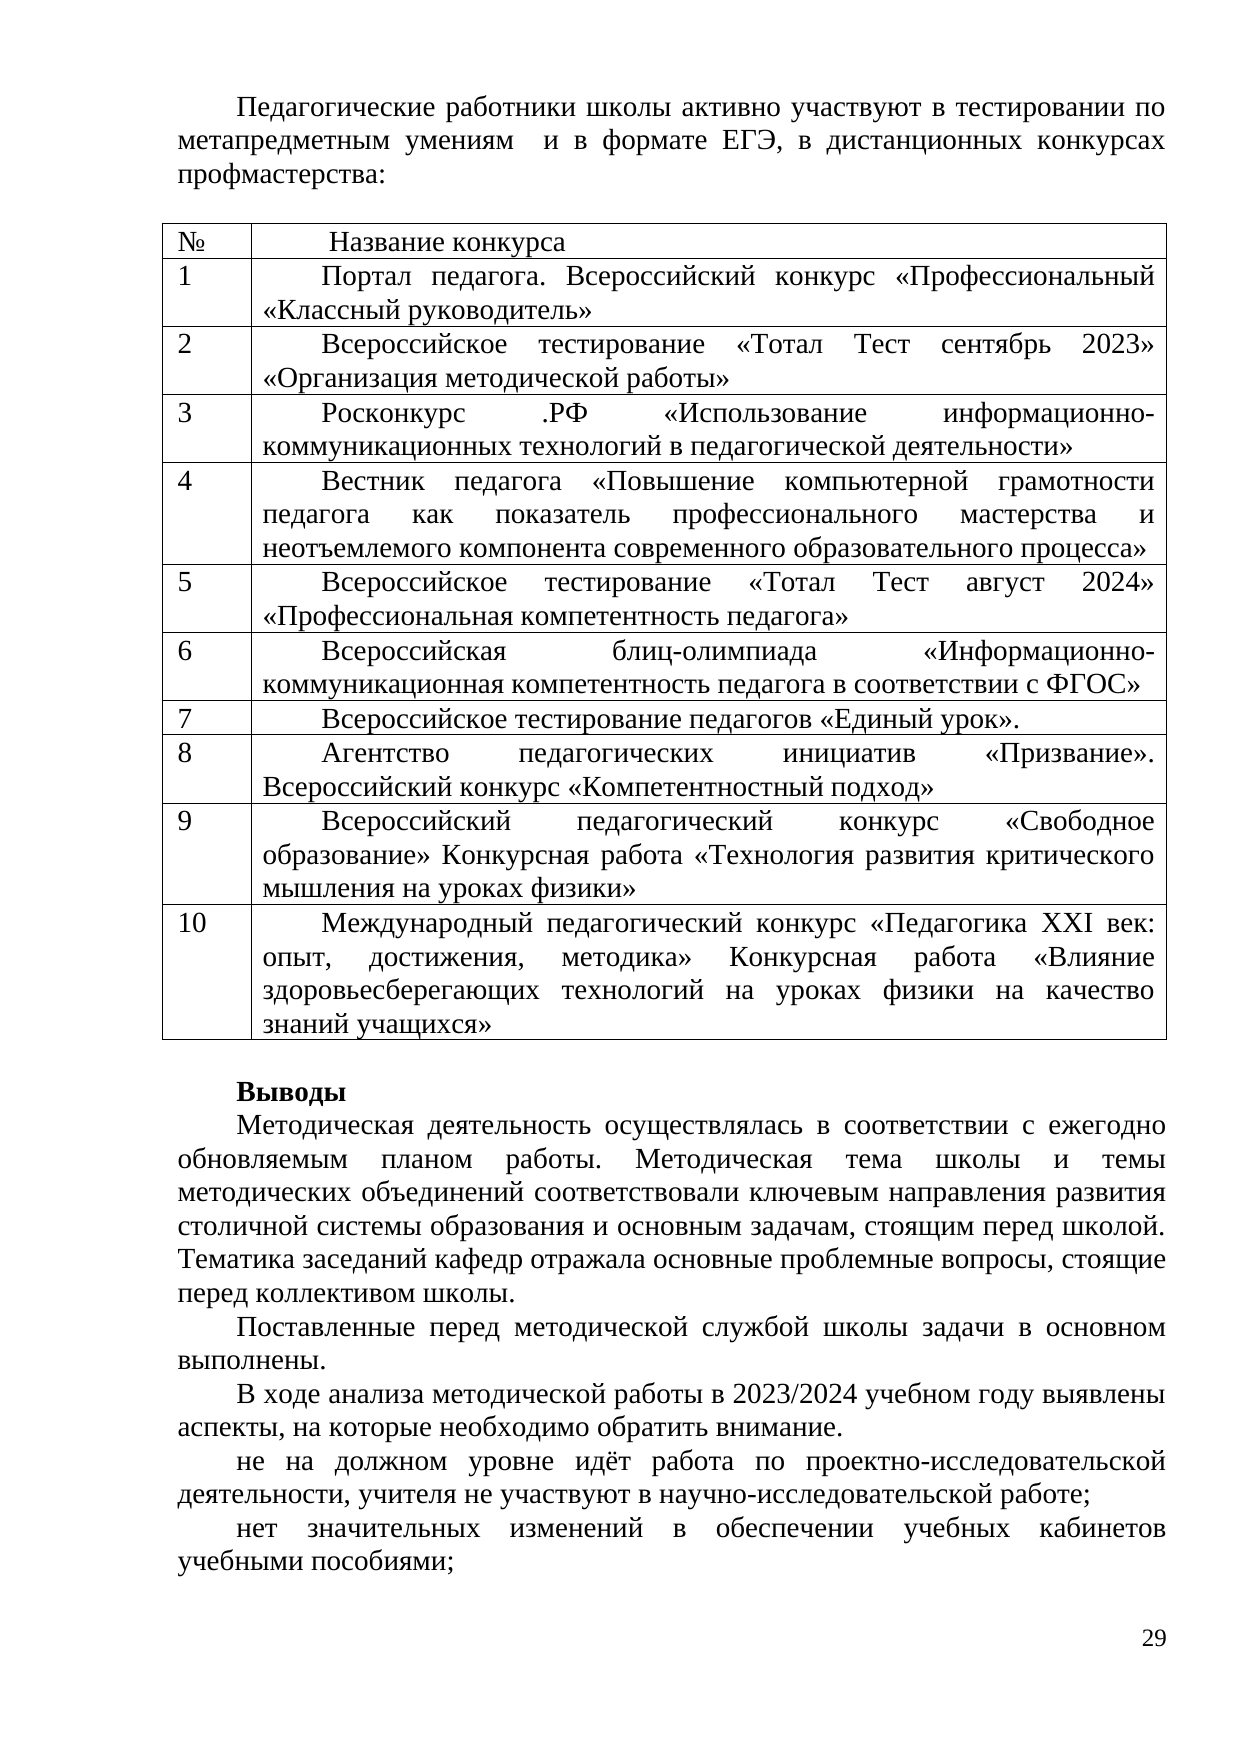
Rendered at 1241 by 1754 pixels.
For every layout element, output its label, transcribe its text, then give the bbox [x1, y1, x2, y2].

table_cell Росконкурс .РФ «Использование информационно-коммуникационных технологий в педагогической деятельности» [252, 395, 1166, 462]
table_cell Всероссийская блиц-олимпиада «Информационно-коммуникационная компетентность педагога в соответствии с ФГОС» [252, 633, 1166, 700]
table_cell Всероссийский педагогический конкурс «Свободное образование» Конкурсная работа «Технология развития критического мышления на уроках физики» [252, 804, 1166, 904]
list не на должном уровне идёт работа по проектно-исследовательской деятельности, учителя не участвуют в научно-исследовательской работе; [177, 1443, 1167, 1510]
text Поставленные перед методической службой школы задачи в основном выполнены. [177, 1309, 1167, 1376]
list В ходе анализа методической работы в 2023/2024 учебном году выявлены аспекты, на которые необходимо обратить внимание. [177, 1376, 1167, 1443]
table_cell 3 [163, 395, 251, 462]
text Выводы [177, 1074, 1167, 1107]
list нет значительных изменений в обеспечении учебных кабинетов учебными пособиями; [177, 1510, 1167, 1577]
table_cell 2 [163, 327, 251, 394]
text Педагогические работники школы активно участвуют в тестировании по метапредметным умениям и в формате ЕГЭ, в дистанционных конкурсах профмастерства: [177, 89, 1167, 189]
text Методическая деятельность осуществлялась в соответствии с ежегодно обновляемым планом работы. Методическая тема школы и темы методических объединений соответствовали ключевым направления развития столичной системы образования и основным задачам, стоящим перед школой. Тематика заседаний кафедр отражала основные проблемные вопросы, стоящие перед коллективом школы. [177, 1107, 1167, 1309]
table_cell 9 [163, 804, 251, 904]
table_cell Международный педагогический конкурс «Педагогика XXI век: опыт, достижения, методика» Конкурсная работа «Влияние здоровьесберегающих технологий на уроках физики на качество знаний учащихся» [252, 905, 1166, 1039]
table_cell 1 [163, 259, 251, 326]
table_cell Всероссийское тестирование педагогов «Единый урок». [252, 701, 1166, 734]
table_cell 5 [163, 565, 251, 632]
table_cell Всероссийское тестирование «Тотал Тест август 2024» «Профессиональная компетентность педагога» [252, 565, 1166, 632]
table_cell 10 [163, 905, 251, 1039]
table_cell Вестник педагога «Повышение компьютерной грамотности педагога как показатель профессионального мастерства и неотъемлемого компонента современного образовательного процесса» [252, 463, 1166, 563]
table_cell 6 [163, 633, 251, 700]
table_cell Портал педагога. Всероссийский конкурс «Профессиональный «Классный руководитель» [252, 259, 1166, 326]
table_header Название конкурса [252, 224, 1166, 257]
table_header № [163, 224, 251, 257]
table_cell 8 [163, 735, 251, 802]
table_cell 4 [163, 463, 251, 563]
table_cell Агентство педагогических инициатив «Призвание». Всероссийский конкурс «Компетентностный подход» [252, 735, 1166, 802]
table_cell Всероссийское тестирование «Тотал Тест сентябрь 2023» «Организация методической работы» [252, 327, 1166, 394]
table_cell 7 [163, 701, 251, 734]
